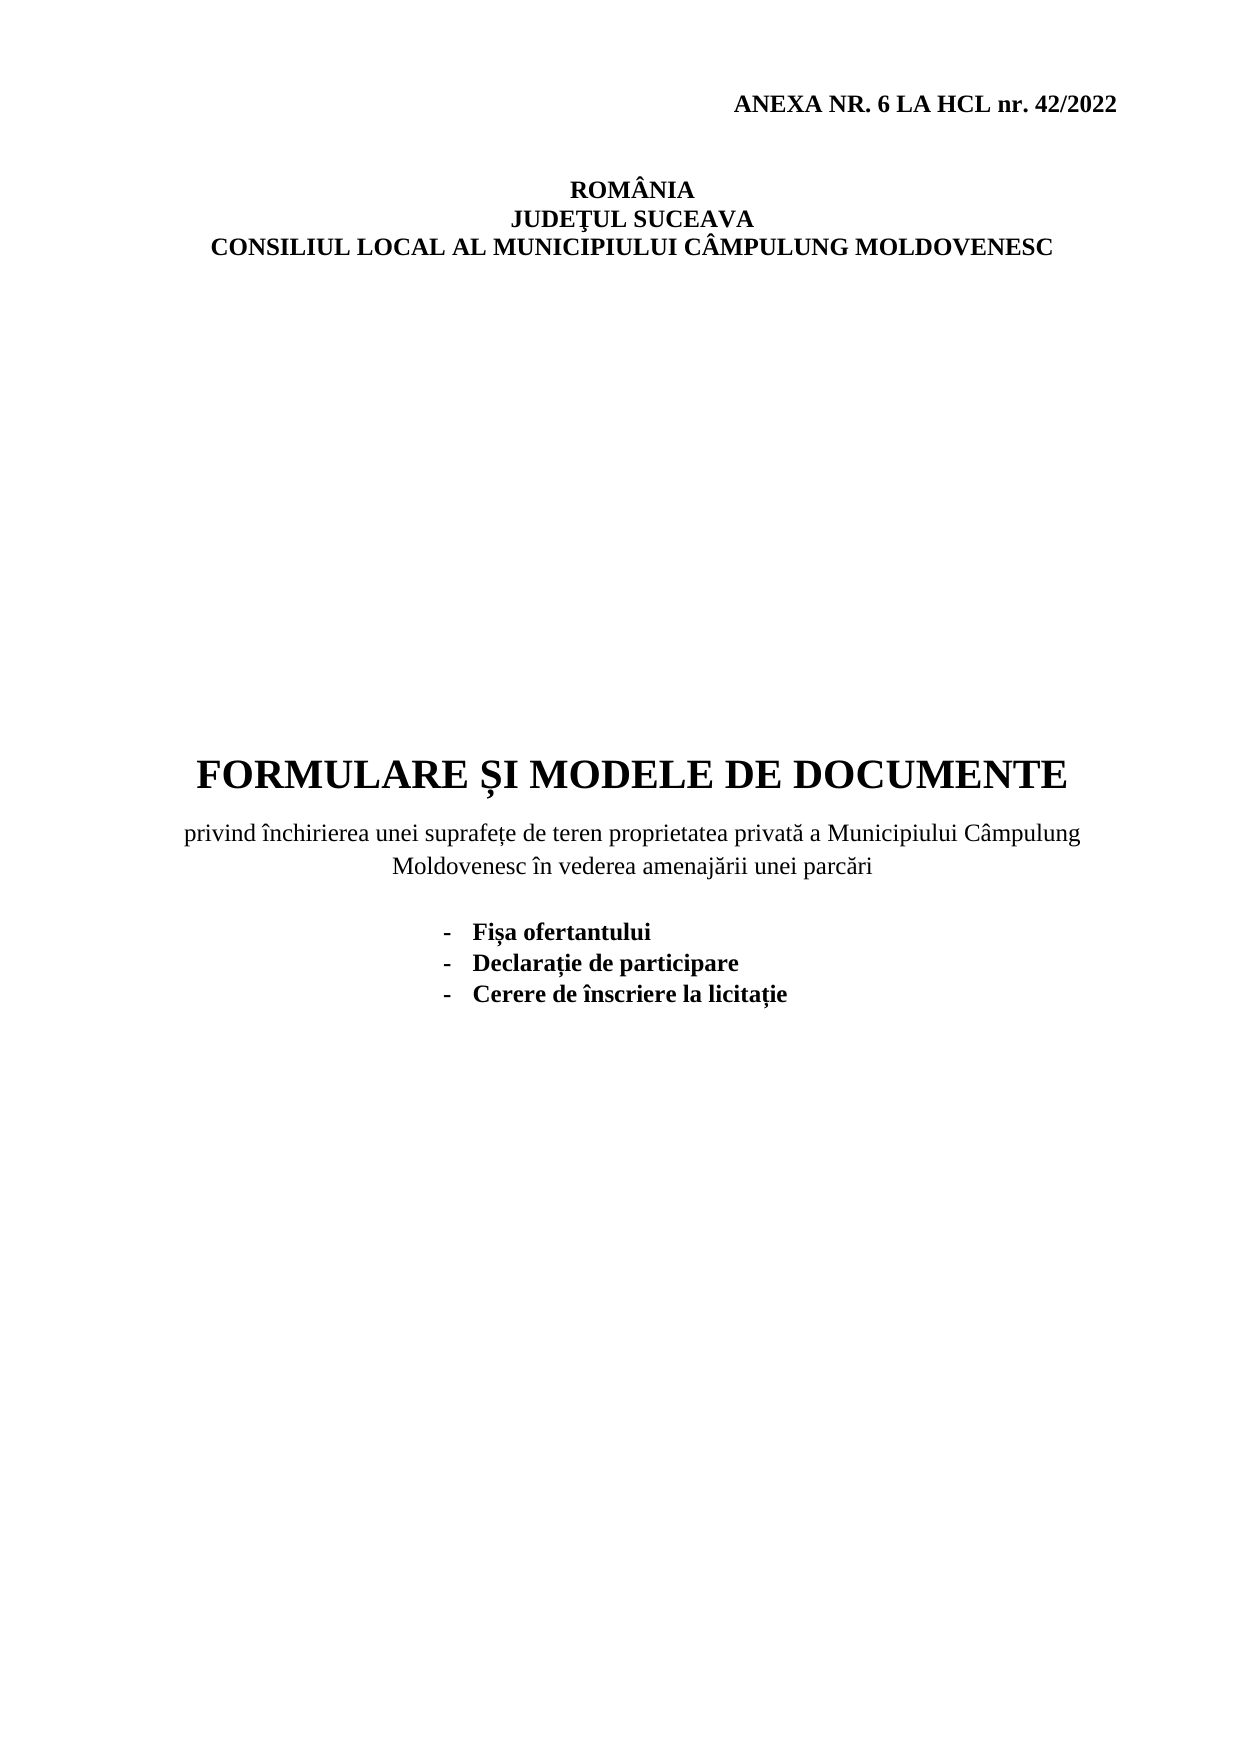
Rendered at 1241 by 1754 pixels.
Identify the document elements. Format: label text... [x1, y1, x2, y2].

text CONSILIUL LOCAL AL MUNICIPIULUI CÂMPULUNG MOLDOVENESC [148, 232, 1117, 261]
text ROMÂNIA [148, 175, 1117, 204]
list Cerere de înscriere la licitație [384, 979, 1117, 1008]
list Declarație de participare [384, 948, 1117, 977]
list Fișa ofertantului [384, 917, 1117, 946]
text JUDEŢUL SUCEAVA [148, 204, 1117, 232]
text ANEXA NR. 6 LA HCL nr. 42/2022 [148, 89, 1117, 117]
text FORMULARE ȘI MODELE DE DOCUMENTE [148, 750, 1117, 798]
text privind închirierea unei suprafețe de teren proprietatea privată a Municipiului Câmpulung Moldovenesc în vederea amenajării unei parcări [148, 818, 1117, 880]
